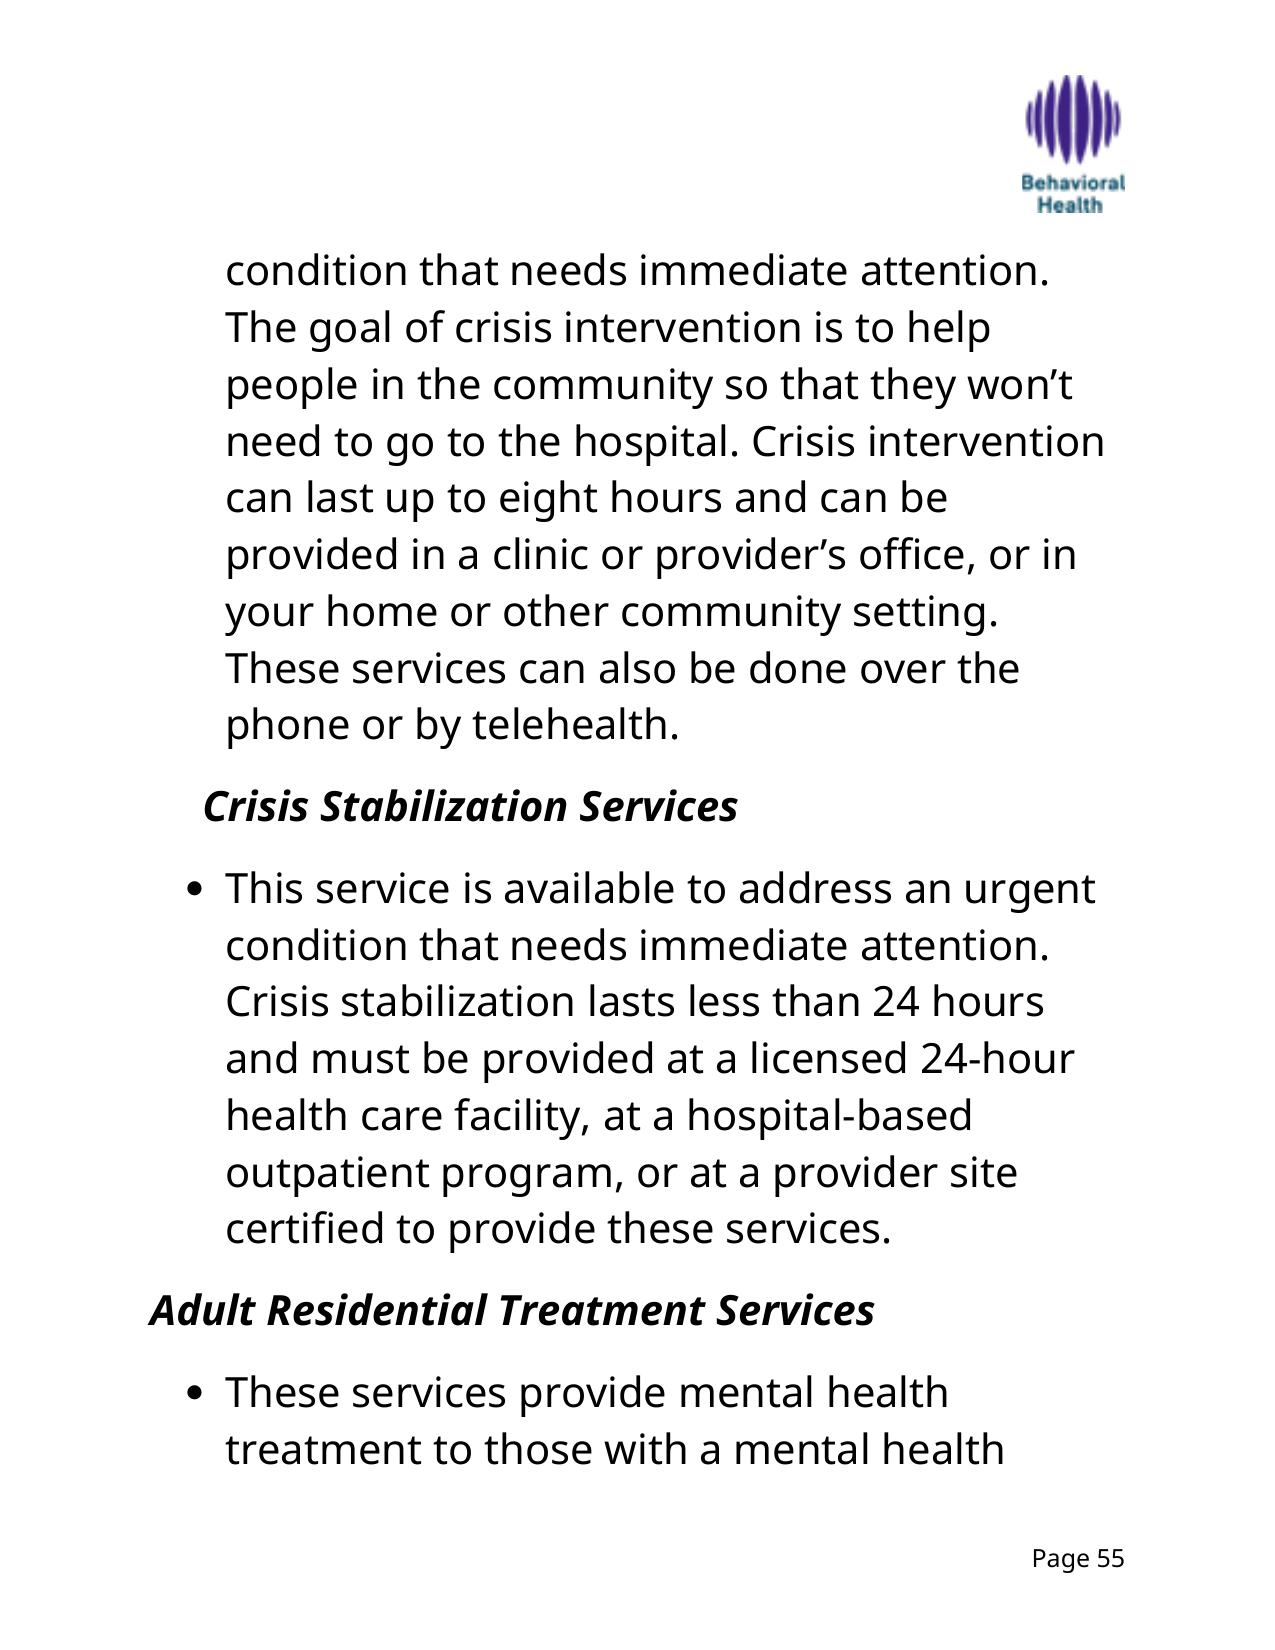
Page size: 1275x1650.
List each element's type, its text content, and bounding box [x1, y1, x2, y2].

text Crisis Stabilization Services [202, 777, 1102, 834]
list This service is available to address an urgent condition that needs immediate attention. Crisis stabilization lasts less than 24 hours and must be provided at a licensed 24-hour health care facility, at a hospital-based outpatient program, or at a provider site certified to provide these services. [187, 859, 1102, 1256]
picture [1022, 75, 1125, 213]
text Adult Residential Treatment Services [150, 1281, 1125, 1338]
